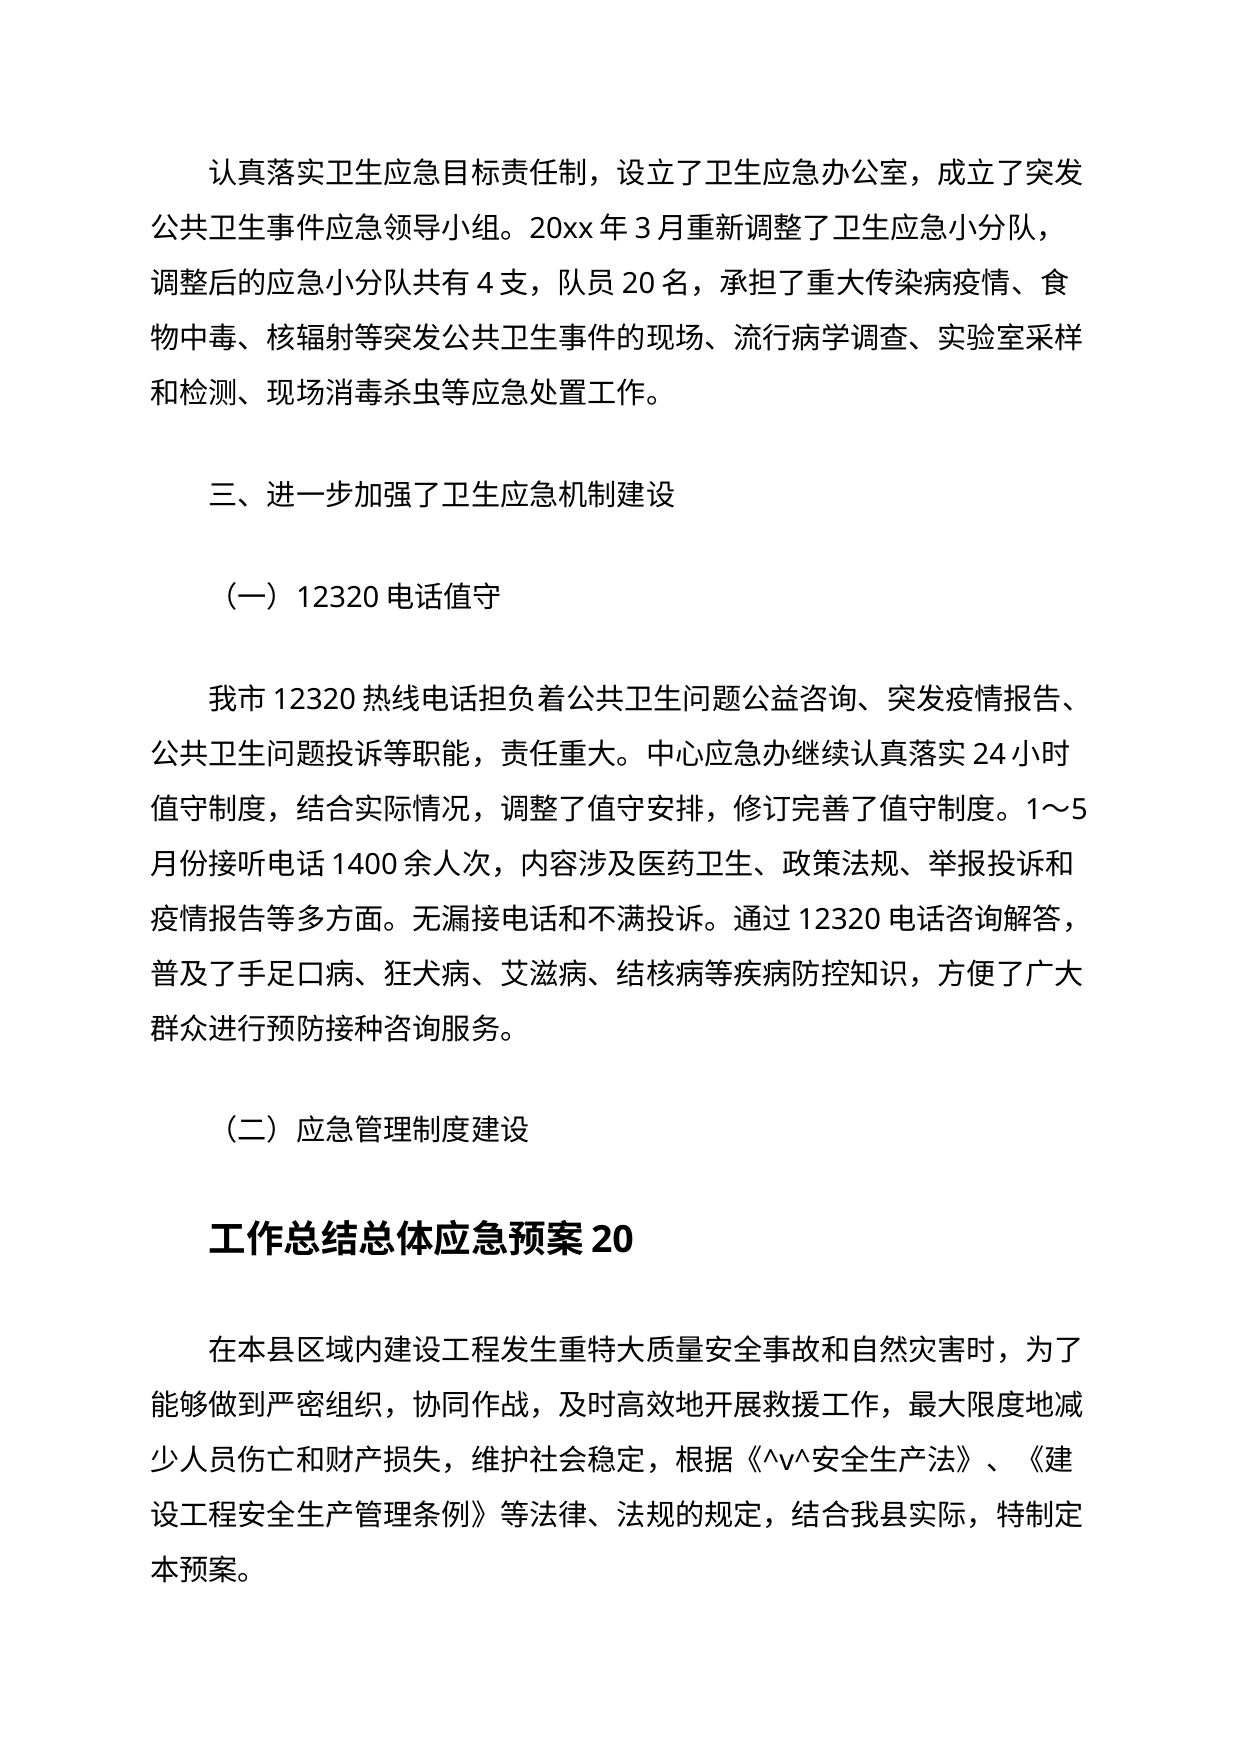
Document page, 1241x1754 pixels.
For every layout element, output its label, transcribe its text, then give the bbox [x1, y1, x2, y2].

text 在本县区域内建设工程发生重特大质量安全事故和自然灾害时，为了能够做到严密组织，协同作战，及时高效地开展救援工作，最大限度地减少人员伤亡和财产损失，维护社会稳定，根据《^v^安全生产法》、《建设工程安全生产管理条例》等法律、法规的规定，结合我县实际，特制定本预案。 [150, 1326, 1090, 1588]
text 我市12320热线电话担负着公共卫生问题公益咨询、突发疫情报告、公共卫生问题投诉等职能，责任重大。中心应急办继续认真落实24小时值守制度，结合实际情况，调整了值守安排，修订完善了值守制度。1～5月份接听电话1400余人次，内容涉及医药卫生、政策法规、举报投诉和疫情报告等多方面。无漏接电话和不满投诉。通过12320电话咨询解答，普及了手足口病、狂犬病、艾滋病、结核病等疾病防控知识，方便了广大群众进行预防接种咨询服务。 [150, 675, 1090, 1047]
text 工作总结总体应急预案20 [150, 1209, 1090, 1263]
text （一）12320电话值守 [150, 573, 1090, 616]
text 认真落实卫生应急目标责任制，设立了卫生应急办公室，成立了突发公共卫生事件应急领导小组。20xx年3月重新调整了卫生应急小分队，调整后的应急小分队共有4支，队员20名，承担了重大传染病疫情、食物中毒、核辐射等突发公共卫生事件的现场、流行病学调查、实验室采样和检测、现场消毒杀虫等应急处置工作。 [150, 150, 1090, 412]
text 三、进一步加强了卫生应急机制建设 [150, 472, 1090, 514]
text （二）应急管理制度建设 [150, 1107, 1090, 1149]
